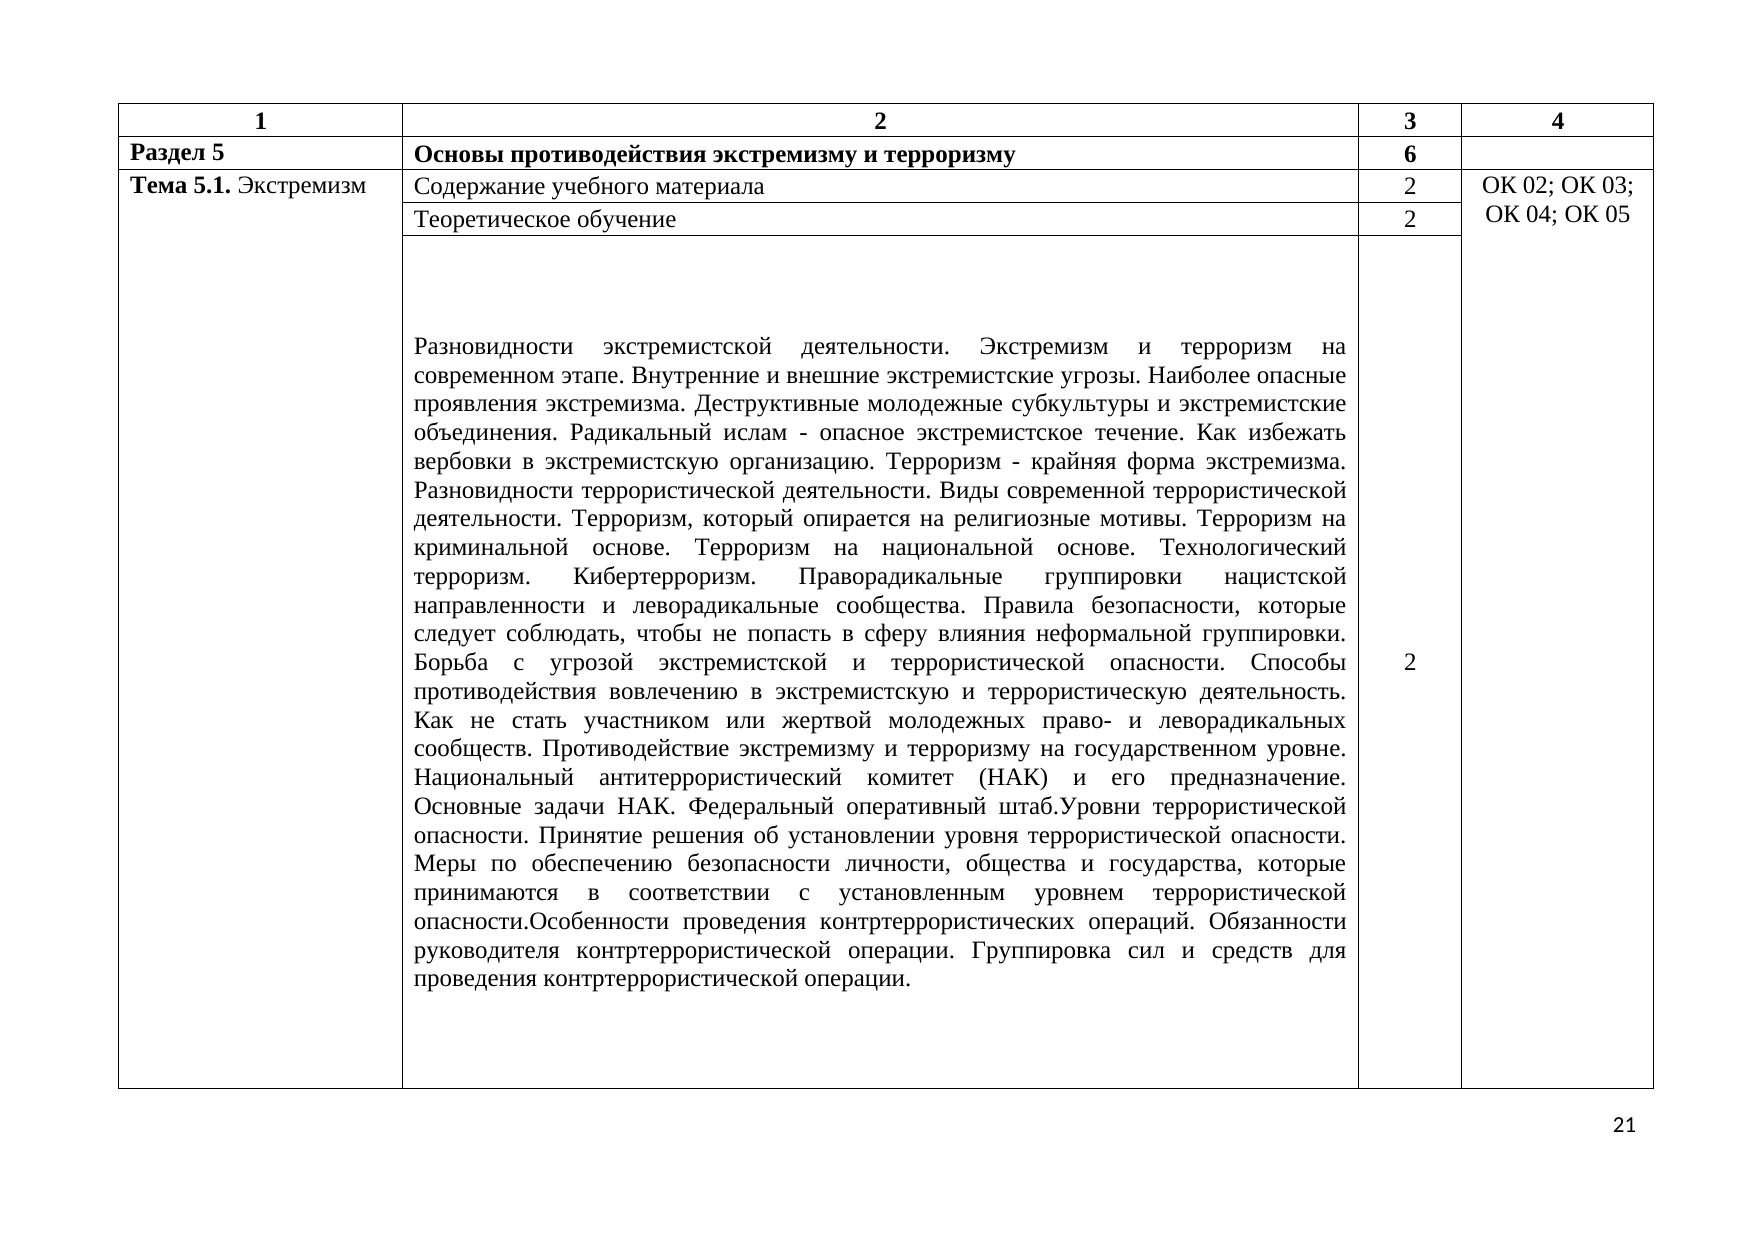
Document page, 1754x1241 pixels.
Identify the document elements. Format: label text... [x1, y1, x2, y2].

table_cell 6 [1359, 137, 1461, 169]
table_cell 4 [1462, 104, 1653, 136]
table_cell Раздел 5 [119, 137, 402, 169]
table_cell Содержание учебного материала [403, 170, 1358, 202]
table_cell 2 [1359, 203, 1461, 234]
table_cell Теоретическое обучение [403, 203, 1358, 234]
table_cell Основы противодействия экстремизму и терроризму [403, 137, 1358, 169]
table_cell ОК 02; ОК 03; ОК 04; ОК 05 [1462, 170, 1653, 1088]
table_cell 3 [1359, 104, 1461, 136]
table_cell Тема 5.1. Экстремизм [119, 170, 402, 1088]
table_cell 1 [119, 104, 402, 136]
table_cell 2 [1359, 170, 1461, 202]
table_cell [1462, 137, 1653, 169]
table_cell 2 [1359, 236, 1461, 1088]
table_cell 2 [403, 104, 1358, 136]
table_cell Разновидности экстремистской деятельности. Экстремизм и терроризм на современном этапе. Внутренние и внешние экстремистские угрозы. Наиболее опасные проявления экстремизма. Деструктивные молодежные субкультуры и экстремистские объединения. Радикальный ислам - опасное экстремистское течение. Как избежать вербовки в экстремистскую организацию. Терроризм - крайняя форма экстремизма. Разновидности террористической деятельности. Виды современной террористической деятельности. Терроризм, который опирается на религиозные мотивы. Терроризм на криминальной основе. Терроризм на национальной основе. Технологический терроризм. Кибертерроризм. Праворадикальные группировки нацистской направленности и леворадикальные сообщества. Правила безопасности, которые следует соблюдать, чтобы не попасть в сферу влияния неформальной группировки. Борьба с угрозой экстремистской и террористической опасности. Способы противодействия вовлечению в экстремистскую и террористическую деятельность. Как не стать участником или жертвой молодежных право- и леворадикальных сообществ. Противодействие экстремизму и терроризму на государственном уровне. Национальный антитеррористический комитет (НАК) и его предназначение. Основные задачи НАК. Федеральный оперативный штаб.Уровни террористической опасности. Принятие решения об установлении уровня террористической опасности. Меры по обеспечению безопасности личности, общества и государства, которые принимаются в соответствии с установленным уровнем террористической опасности.Особенности проведения контртеррористических операций. Обязанности руководителя контртеррористической операции. Группировка сил и средств для проведения контртеррористической операции. [403, 236, 1358, 1088]
